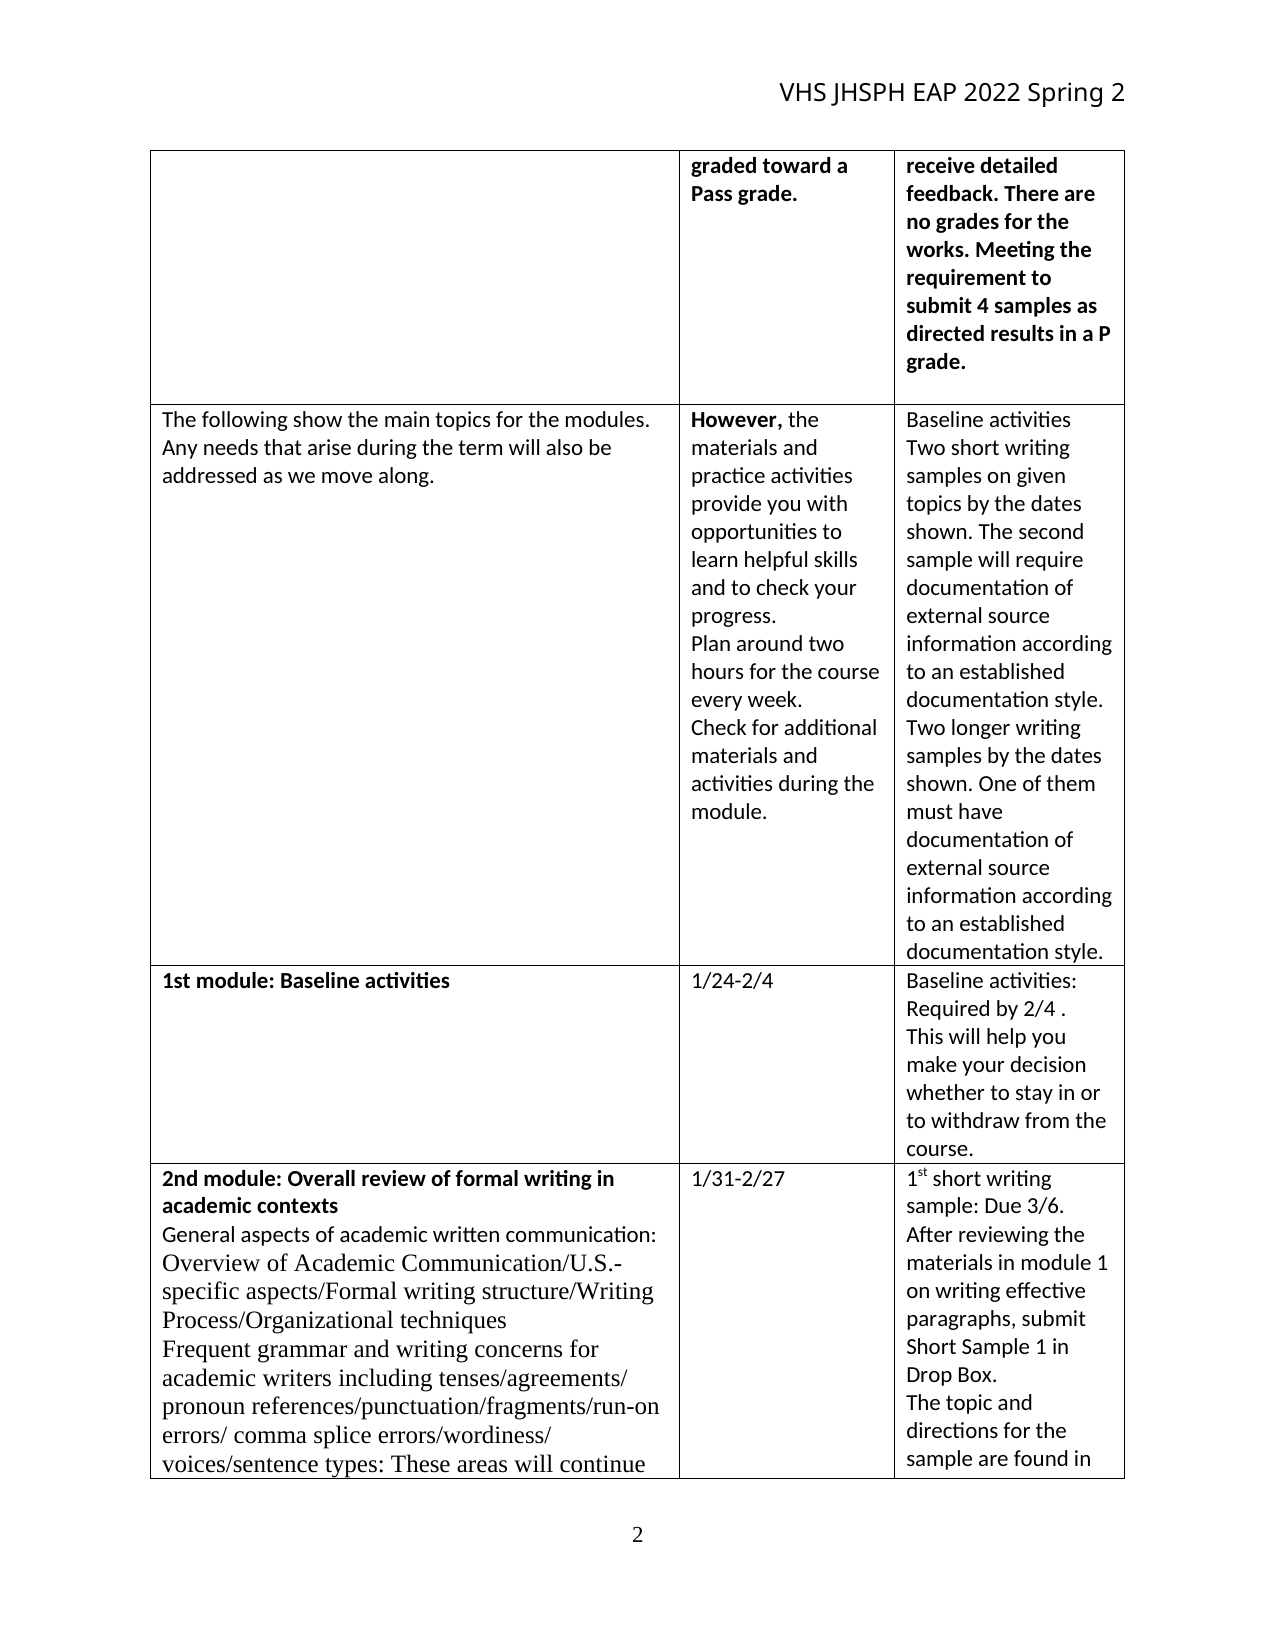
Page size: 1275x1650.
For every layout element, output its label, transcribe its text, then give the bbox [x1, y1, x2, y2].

table_cell 1/31-2/27 [680, 1164, 894, 1478]
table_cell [895, 1164, 1124, 1478]
table_cell The following show the main topics for the modules. Any needs that arise during the term will also be addressed as we move along. [151, 405, 679, 965]
table_cell 1/24-2/4 [680, 966, 894, 1163]
table_cell Baseline activities Two short writing samples on given topics by the dates shown. The second sample will require documentation of external source information according to an established documentation style. Two longer writing samples by the dates shown. One of them must have documentation of external source information according to an established documentation style. [895, 405, 1124, 965]
table_cell 1st module: Baseline activities [151, 966, 679, 1163]
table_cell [151, 1164, 679, 1478]
table_cell However, the materials and practice activities provide you with opportunities to learn helpful skills and to check your progress. Plan around two hours for the course every week. Check for additional materials and activities during the module. [680, 405, 894, 965]
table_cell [895, 151, 1124, 404]
table_cell Baseline activities: Required by 2/4 . This will help you make your decision whether to stay in or to withdraw from the course. [895, 966, 1124, 1163]
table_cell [680, 151, 894, 404]
